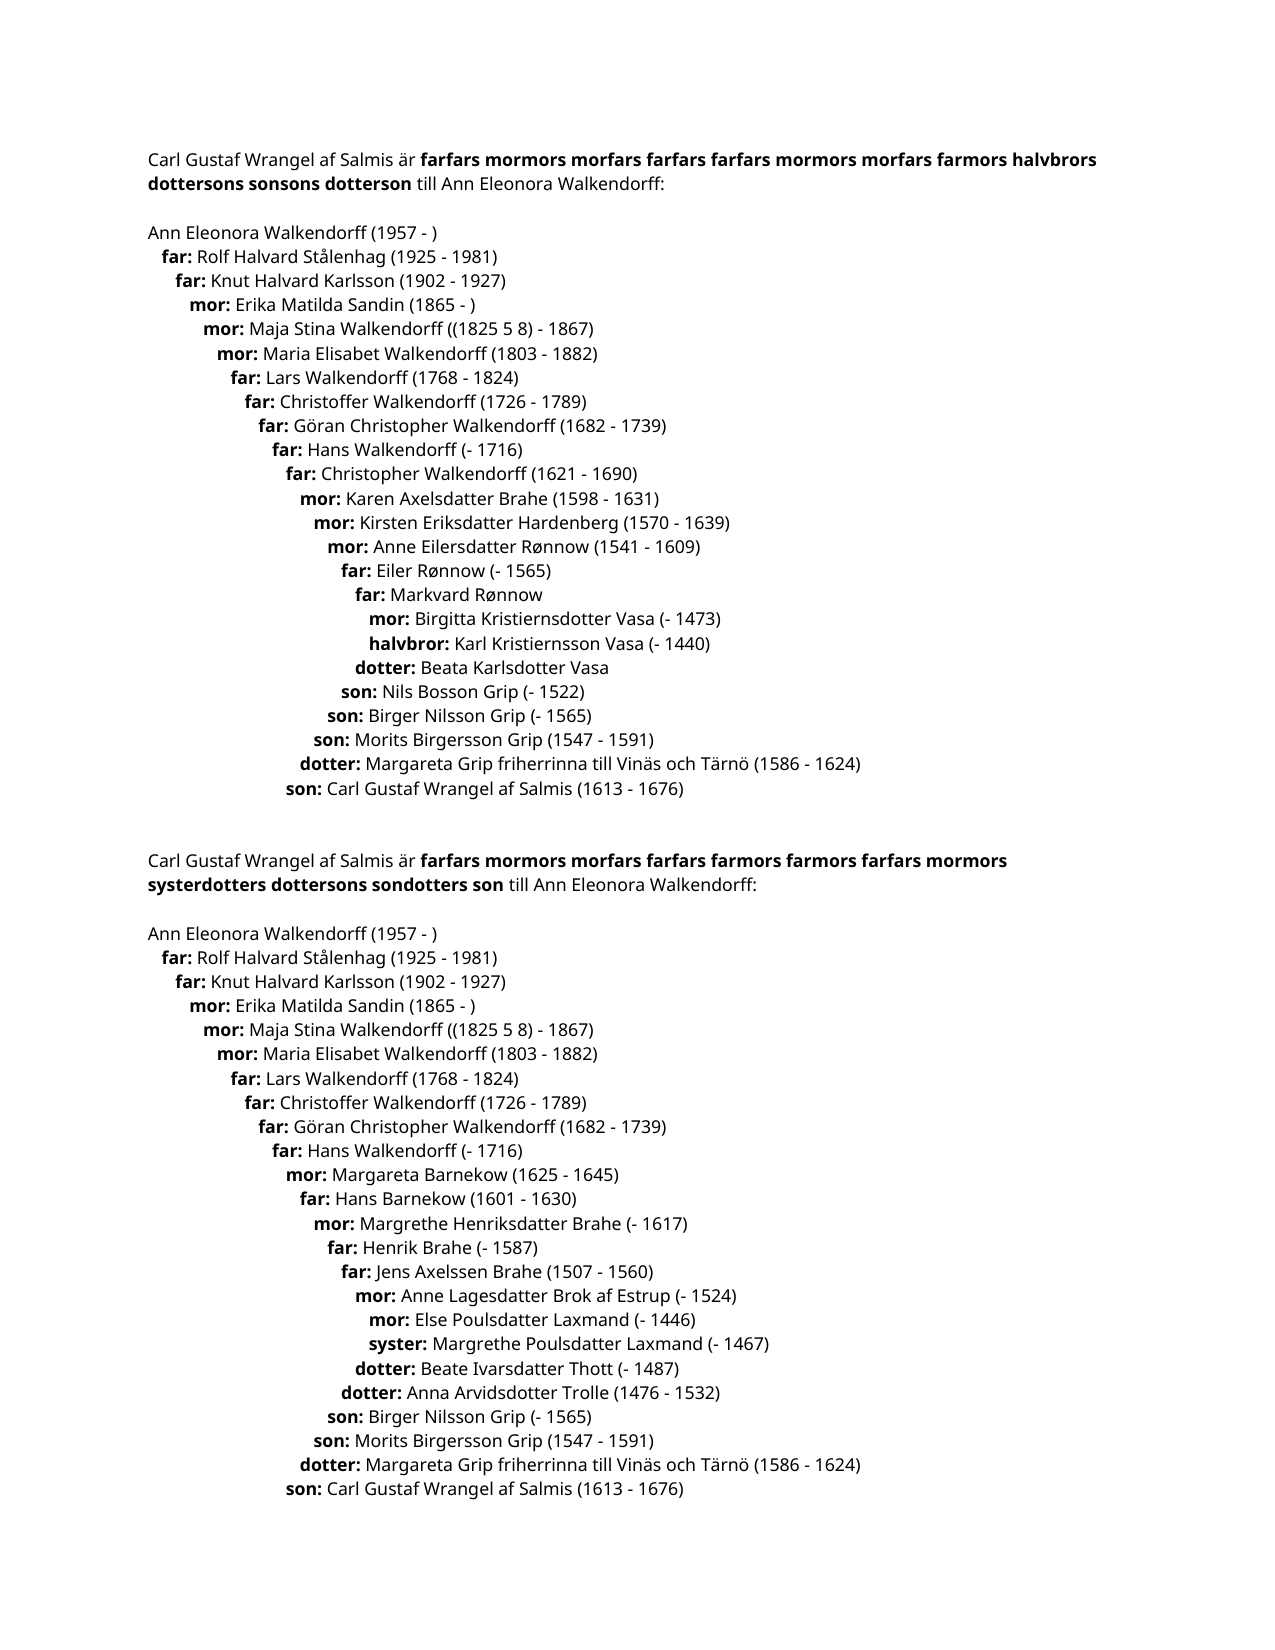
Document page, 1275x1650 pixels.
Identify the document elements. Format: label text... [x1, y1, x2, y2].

text son: Nils Bosson Grip (- 1522) [148, 679, 1127, 703]
text mor: Margrethe Henriksdatter Brahe (- 1617) [148, 1211, 1127, 1235]
text far: Christopher Walkendorff (1621 - 1690) [148, 462, 1127, 486]
text far: Jens Axelssen Brahe (1507 - 1560) [148, 1259, 1127, 1283]
text mor: Maja Stina Walkendorff ((1825 5 8) - 1867) [148, 317, 1127, 341]
text son: Carl Gustaf Wrangel af Salmis (1613 - 1676) [148, 1477, 1127, 1501]
text far: Lars Walkendorff (1768 - 1824) [148, 365, 1127, 389]
text son: Carl Gustaf Wrangel af Salmis (1613 - 1676) [148, 776, 1127, 800]
text far: Rolf Halvard Stålenhag (1925 - 1981) [148, 244, 1127, 268]
text Carl Gustaf Wrangel af Salmis är farfars mormors morfars farfars farmors farmors farfars mormors systerdotters dottersons sondotters son till Ann Eleonora Walkendorff: [148, 848, 1127, 897]
text far: Göran Christopher Walkendorff (1682 - 1739) [148, 1114, 1127, 1138]
text halvbror: Karl Kristiernsson Vasa (- 1440) [148, 631, 1127, 655]
text far: Hans Walkendorff (- 1716) [148, 438, 1127, 462]
text far: Markvard Rønnow [148, 583, 1127, 607]
text dotter: Margareta Grip friherrinna till Vinäs och Tärnö (1586 - 1624) [148, 1453, 1127, 1477]
text mor: Erika Matilda Sandin (1865 - ) [148, 993, 1127, 1018]
text son: Birger Nilsson Grip (- 1565) [148, 1404, 1127, 1428]
text mor: Karen Axelsdatter Brahe (1598 - 1631) [148, 486, 1127, 510]
text Ann Eleonora Walkendorff (1957 - ) [148, 921, 1127, 945]
text syster: Margrethe Poulsdatter Laxmand (- 1467) [148, 1332, 1127, 1356]
text dotter: Beate Ivarsdatter Thott (- 1487) [148, 1356, 1127, 1380]
text dotter: Beata Karlsdotter Vasa [148, 655, 1127, 679]
text mor: Maria Elisabet Walkendorff (1803 - 1882) [148, 341, 1127, 365]
text far: Hans Walkendorff (- 1716) [148, 1138, 1127, 1163]
text far: Christoffer Walkendorff (1726 - 1789) [148, 389, 1127, 413]
text mor: Anne Lagesdatter Brok af Estrup (- 1524) [148, 1283, 1127, 1308]
text far: Rolf Halvard Stålenhag (1925 - 1981) [148, 945, 1127, 969]
text mor: Anne Eilersdatter Rønnow (1541 - 1609) [148, 534, 1127, 558]
text far: Henrik Brahe (- 1587) [148, 1235, 1127, 1259]
text son: Morits Birgersson Grip (1547 - 1591) [148, 1428, 1127, 1453]
text mor: Margareta Barnekow (1625 - 1645) [148, 1163, 1127, 1187]
text son: Birger Nilsson Grip (- 1565) [148, 703, 1127, 728]
text son: Morits Birgersson Grip (1547 - 1591) [148, 728, 1127, 752]
text far: Knut Halvard Karlsson (1902 - 1927) [148, 268, 1127, 293]
text mor: Maja Stina Walkendorff ((1825 5 8) - 1867) [148, 1018, 1127, 1042]
text mor: Erika Matilda Sandin (1865 - ) [148, 293, 1127, 317]
text dotter: Margareta Grip friherrinna till Vinäs och Tärnö (1586 - 1624) [148, 752, 1127, 776]
text Ann Eleonora Walkendorff (1957 - ) [148, 220, 1127, 244]
text mor: Else Poulsdatter Laxmand (- 1446) [148, 1308, 1127, 1332]
text dotter: Anna Arvidsdotter Trolle (1476 - 1532) [148, 1380, 1127, 1404]
text far: Göran Christopher Walkendorff (1682 - 1739) [148, 413, 1127, 438]
text mor: Maria Elisabet Walkendorff (1803 - 1882) [148, 1042, 1127, 1066]
text far: Lars Walkendorff (1768 - 1824) [148, 1066, 1127, 1090]
text far: Hans Barnekow (1601 - 1630) [148, 1187, 1127, 1211]
text far: Knut Halvard Karlsson (1902 - 1927) [148, 969, 1127, 993]
text mor: Birgitta Kristiernsdotter Vasa (- 1473) [148, 607, 1127, 631]
text far: Eiler Rønnow (- 1565) [148, 558, 1127, 583]
text mor: Kirsten Eriksdatter Hardenberg (1570 - 1639) [148, 510, 1127, 534]
text far: Christoffer Walkendorff (1726 - 1789) [148, 1090, 1127, 1114]
text Carl Gustaf Wrangel af Salmis är farfars mormors morfars farfars farfars mormors morfars farmors halvbrors dottersons sonsons dotterson till Ann Eleonora Walkendorff: [148, 148, 1127, 196]
